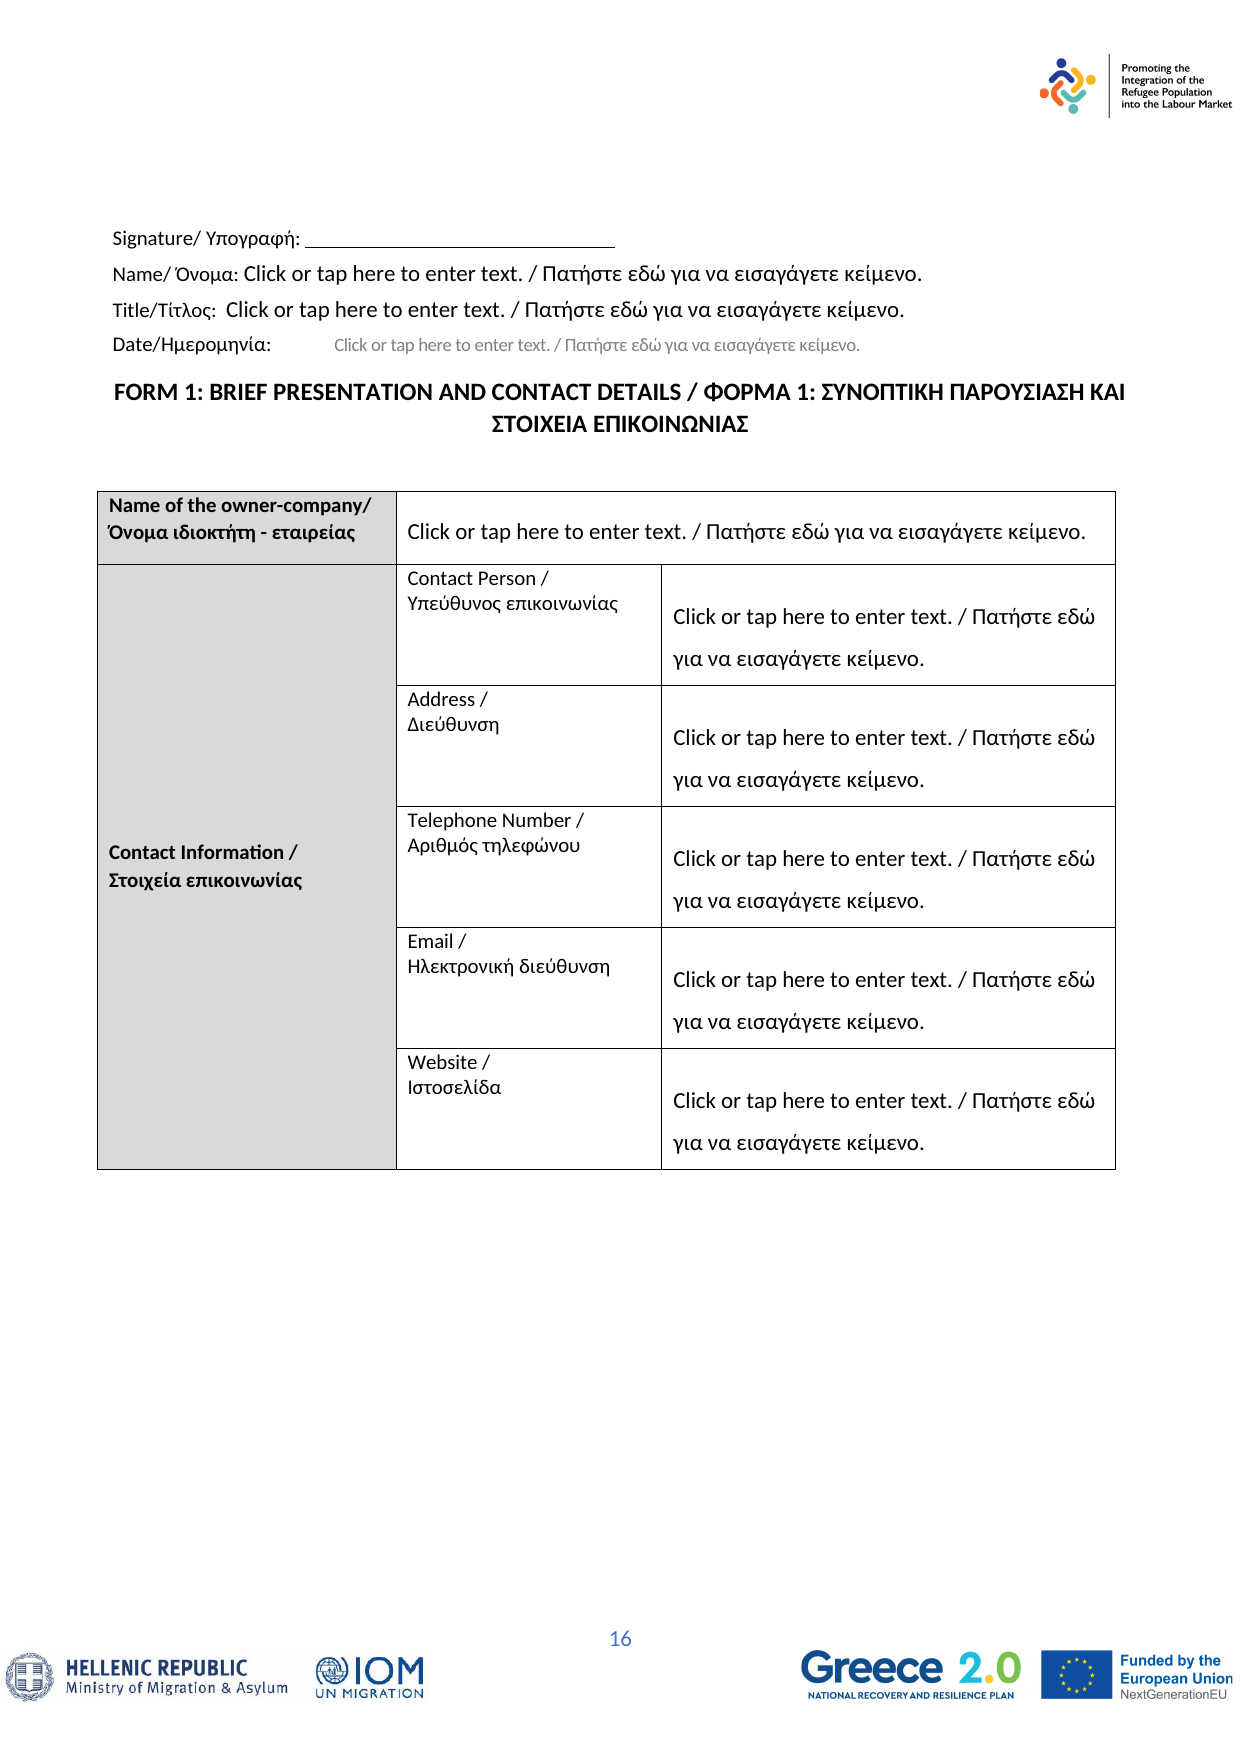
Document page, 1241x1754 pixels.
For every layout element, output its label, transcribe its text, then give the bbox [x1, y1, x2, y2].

text Signature/ Υπογραφή: [112, 225, 1128, 250]
text FORM 1: BRIEF PRESENTATION AND CONTACT DETAILS / ΦΟΡΜΑ 1: ΣΥΝΟΠΤΙΚΗ ΠΑΡΟΥΣΙΑΣΗ ΚΑΙ ΣΤΟΙΧΕΙΑ ΕΠΙΚΟΙΝΩΝΙΑΣ [112, 376, 1128, 439]
table_cell Contact Information / Στοιχεία επικοινωνίας [98, 565, 396, 1169]
table_cell Contact Person / Υπεύθυνος επικοινωνίας [397, 565, 661, 685]
table_cell Website / Ιστοσελίδα [397, 1049, 661, 1169]
table_cell Telephone Number / Αριθμός τηλεφώνου [397, 807, 661, 927]
table_header Name of the owner-company/ Όνομα ιδιοκτήτη - εταιρείας [98, 492, 396, 564]
picture [1, 1644, 431, 1705]
text Date/Ημερομηνία: [112, 332, 1128, 357]
table_cell Address / Διεύθυνση [397, 686, 661, 806]
picture [801, 1650, 1233, 1699]
text Name/ Όνομα: [112, 259, 1128, 287]
table_cell Email / Ηλεκτρονική διεύθυνση [397, 928, 661, 1048]
picture [1039, 54, 1238, 118]
text Title/Τίτλος: [112, 295, 1128, 323]
